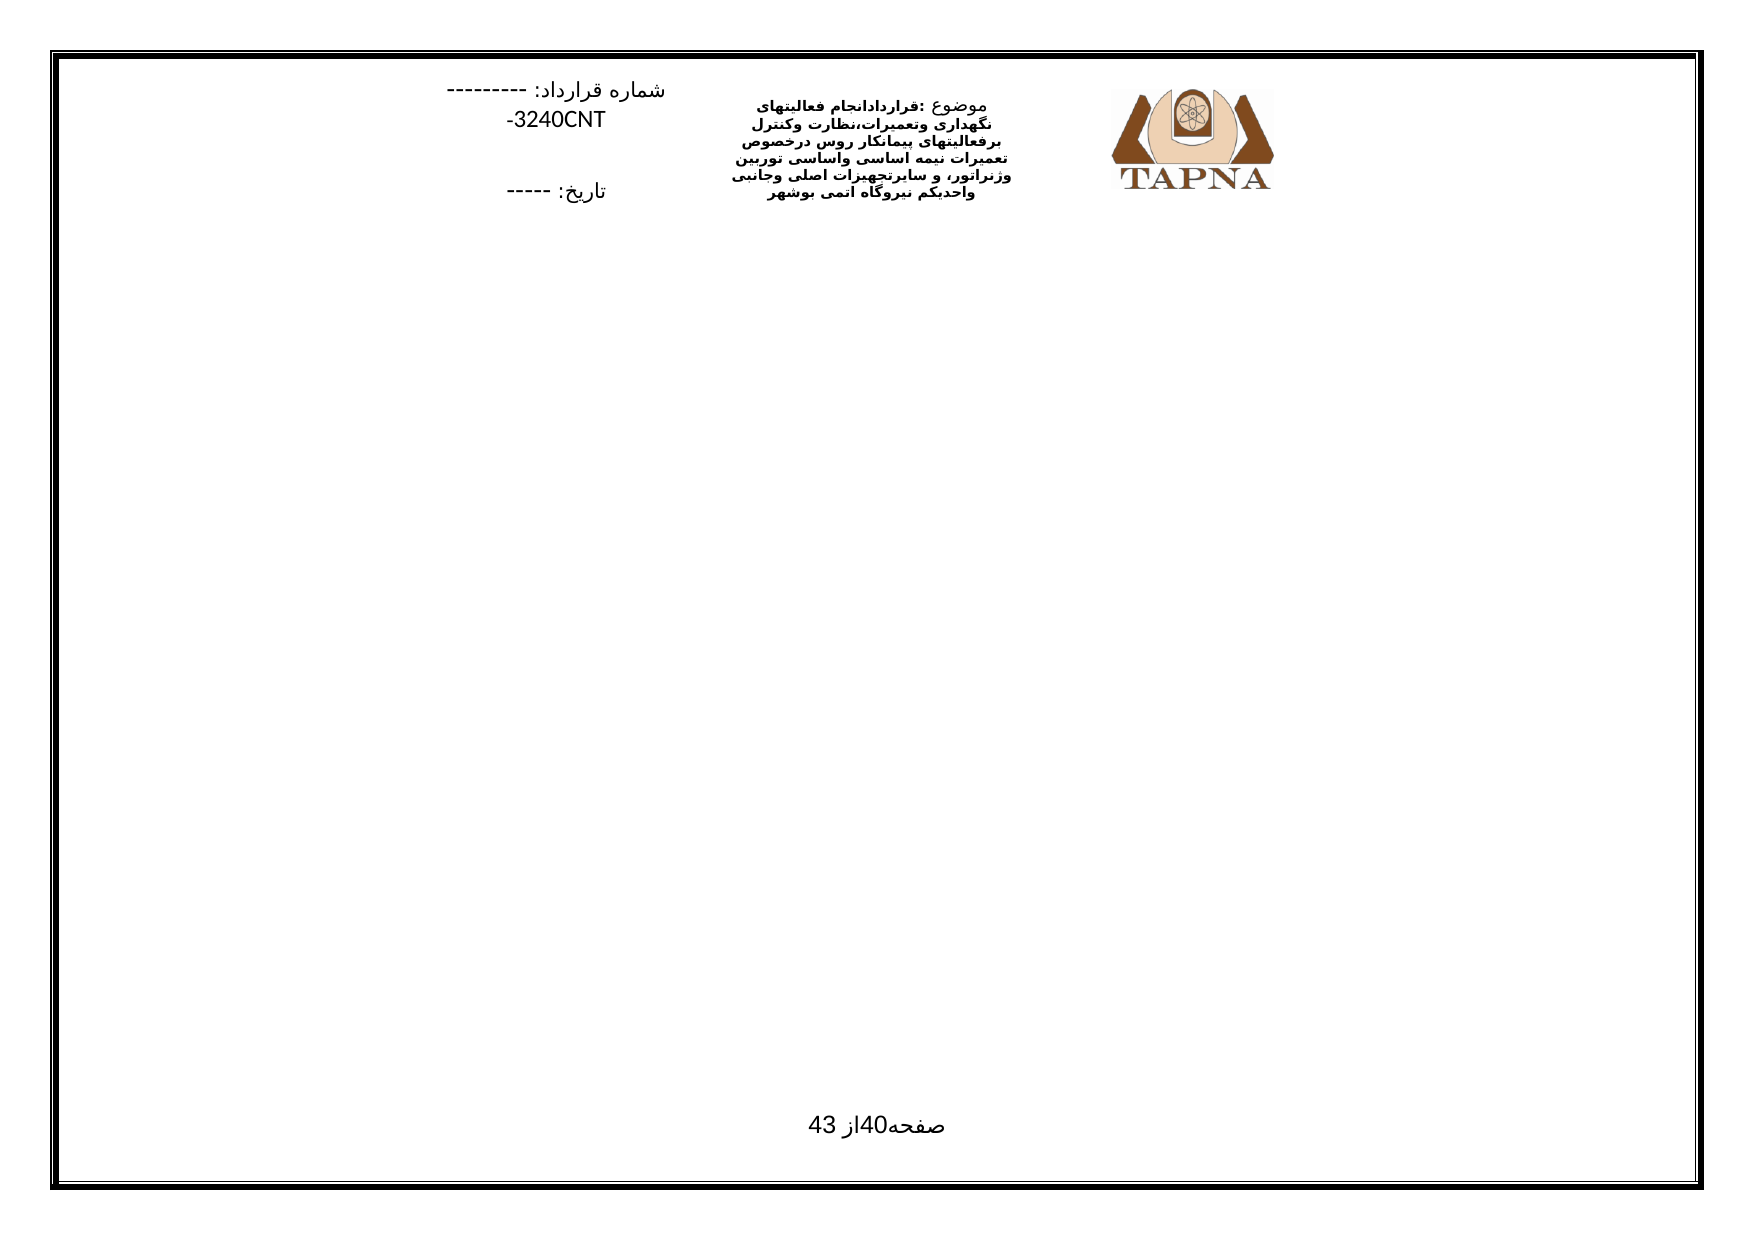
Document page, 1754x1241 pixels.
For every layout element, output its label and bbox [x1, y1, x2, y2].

picture [1111, 89, 1274, 189]
